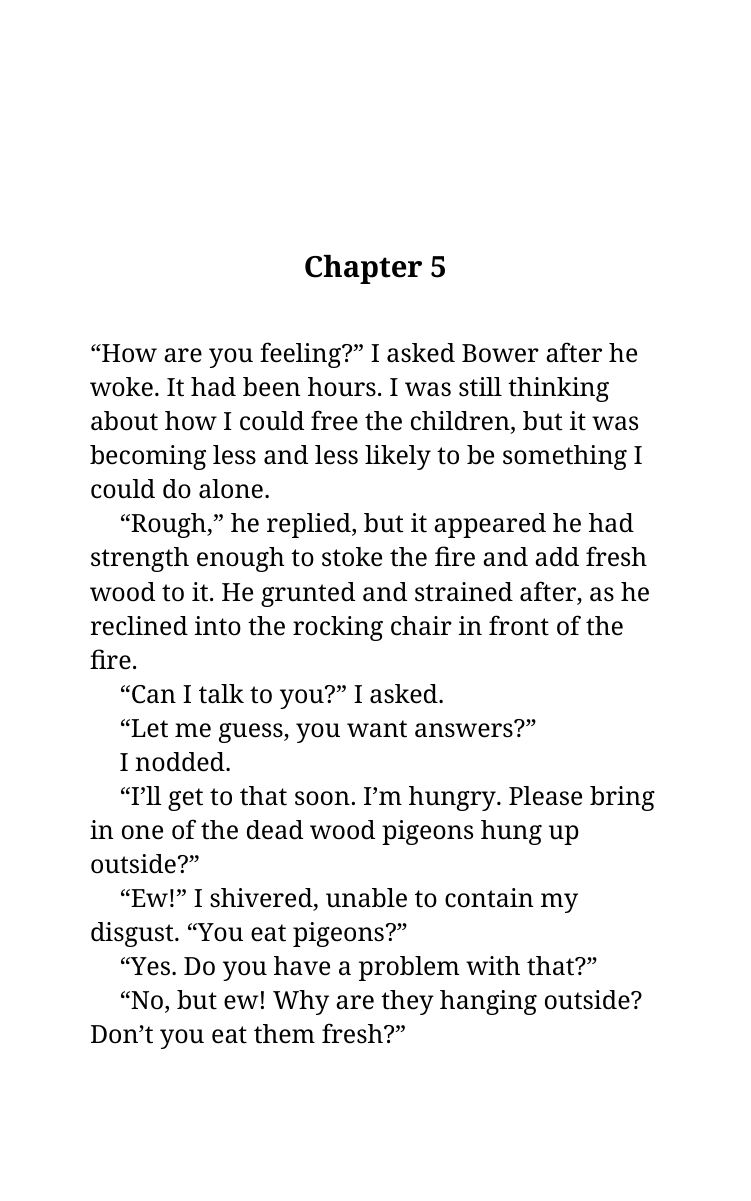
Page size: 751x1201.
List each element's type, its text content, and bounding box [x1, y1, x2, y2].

text “Ew!” I shivered, unable to contain my disgust. “You eat pigeons?” [90, 881, 660, 949]
text “Let me guess, you want answers?” [90, 710, 660, 744]
text “How are you feeling?” I asked Bower after he woke. It had been hours. I was still thinking about how I could free the children, but it was becoming less and less likely to be something I could do alone. [90, 336, 660, 506]
text “Can I talk to you?” I asked. [90, 676, 660, 710]
text “Rough,” he replied, but it appeared he had strength enough to stoke the fire and add fresh wood to it. He grunted and strained after, as he reclined into the rocking chair in front of the fire. [90, 506, 660, 676]
text I nodded. [90, 744, 660, 778]
text “No, but ew! Why are they hanging outside? Don’t you eat them fresh?” [90, 983, 660, 1051]
text “Yes. Do you have a problem with that?” [90, 949, 660, 983]
text “I’ll get to that soon. I’m hungry. Please bring in one of the dead wood pigeons hung up outside?” [90, 778, 660, 881]
